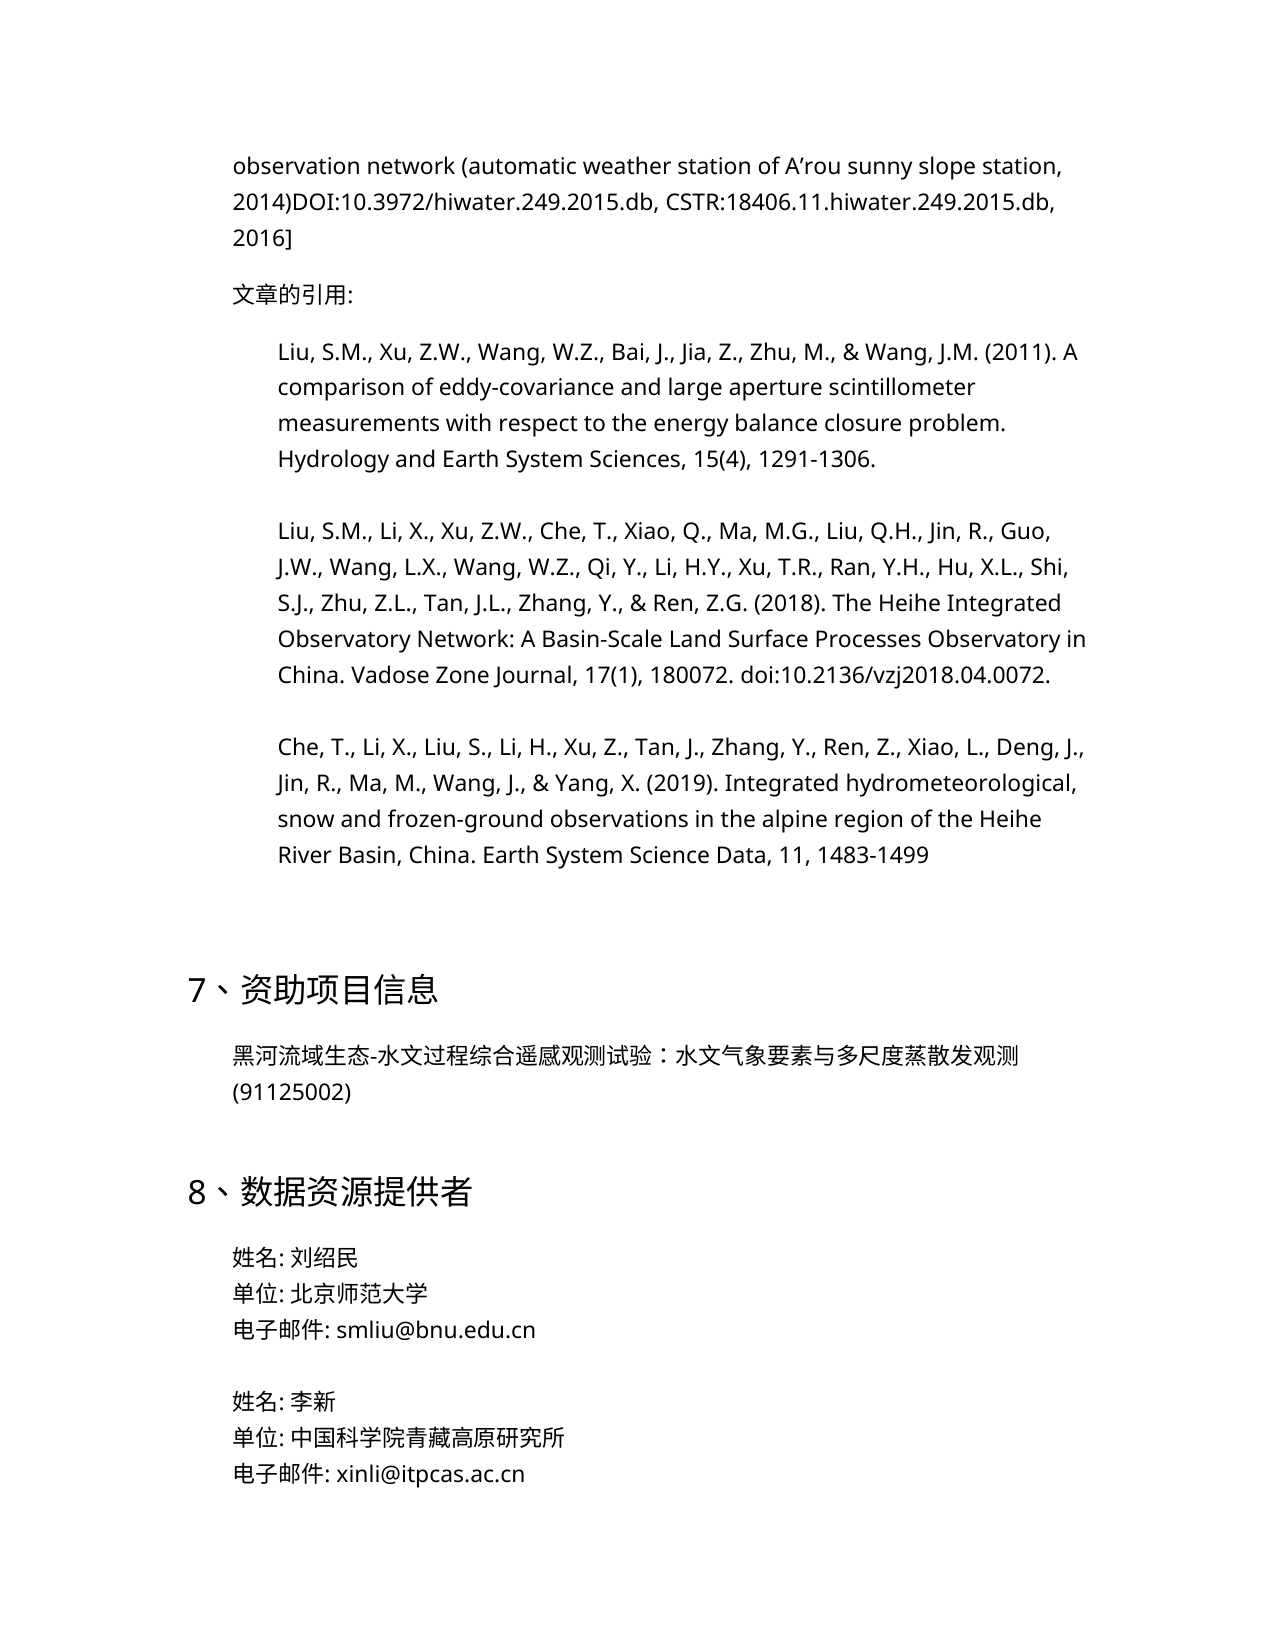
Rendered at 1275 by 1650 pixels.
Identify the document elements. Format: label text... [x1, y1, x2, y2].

text 黑河流域生态-水文过程综合遥感观测试验：水文气象要素与多尺度蒸散发观测(91125002) [232, 1040, 1087, 1143]
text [232, 150, 1087, 253]
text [232, 1242, 1087, 1489]
text 8、数据资源提供者 [187, 1169, 1087, 1214]
text 7、资助项目信息 [187, 967, 1087, 1013]
text Liu, S.M., Xu, Z.W., Wang, W.Z., Bai, J., Jia, Z., Zhu, M., & Wang, J.M. (2011). A comparison of eddy-covariance and large aperture scintillometer measurements with respect to the energy balance closure problem. Hydrology and Earth System Sciences, 15(4), 1291-1306. Liu, S.M., Li, X., Xu, Z.W., Che, T., Xiao, Q., Ma, M.G., Liu, Q.H., Jin, R., Guo, J.W., Wang, L.X., Wang, W.Z., Qi, Y., Li, H.Y., Xu, T.R., Ran, Y.H., Hu, X.L., Shi, S.J., Zhu, Z.L., Tan, J.L., Zhang, Y., & Ren, Z.G. (2018). The Heihe Integrated Observatory Network: A Basin-Scale Land Surface Processes Observatory in China. Vadose Zone Journal, 17(1), 180072. doi:10.2136/vzj2018.04.0072. Che, T., Li, X., Liu, S., Li, H., Xu, Z., Tan, J., Zhang, Y., Ren, Z., Xiao, L., Deng, J., Jin, R., Ma, M., Wang, J., & Yang, X. (2019). Integrated hydrometeorological, snow and frozen-ground observations in the alpine region of the Heihe River Basin, China. Earth System Science Data, 11, 1483-1499 [277, 335, 1087, 942]
text 文章的引用: [232, 279, 1087, 310]
